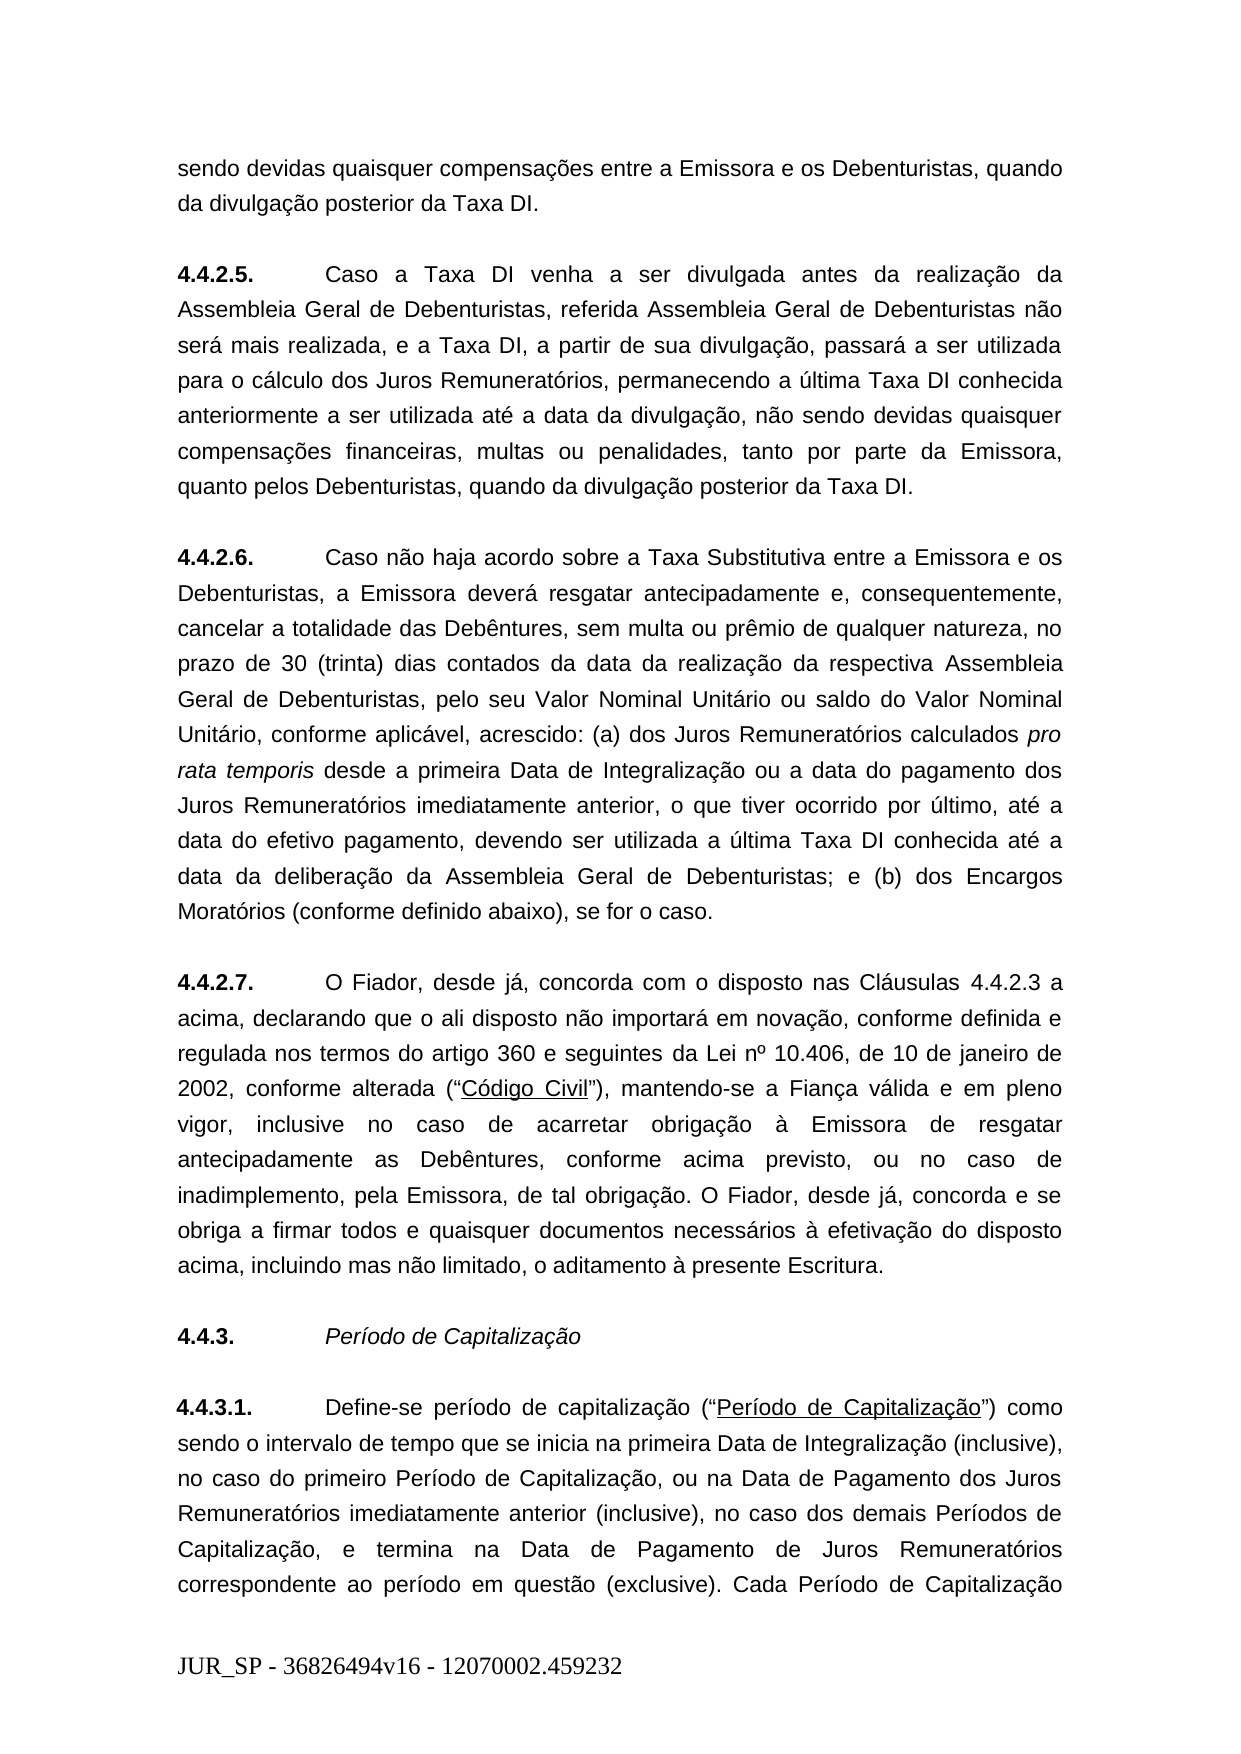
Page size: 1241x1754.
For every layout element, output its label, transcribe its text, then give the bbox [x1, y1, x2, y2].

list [177, 148, 1063, 218]
list O Fiador, desde já, concorda com o disposto nas Cláusulas 4.4.2.3 a 4.4.2.6 acima, declarando que o ali disposto não importará em novação, conforme definida e regulada nos termos do artigo 360 e seguintes da Lei nº 10.406, de 10 de janeiro de 2002, conforme alterada (“Código Civil”), mantendo-se a Fiança válida e em pleno vigor, inclusive no caso de acarretar obrigação à Emissora de resgatar antecipadamente as Debêntures, conforme acima previsto, ou no caso de inadimplemento, pela Emissora, de tal obrigação. O Fiador, desde já, concorda e se obriga a firmar todos e quaisquer documentos necessários à efetivação do disposto acima, incluindo mas não limitado, o aditamento à presente Escritura. [177, 962, 1063, 1281]
list Período de Capitalização [177, 1316, 1063, 1352]
list Caso a Taxa DI venha a ser divulgada antes da realização da Assembleia Geral de Debenturistas, referida Assembleia Geral de Debenturistas não será mais realizada, e a Taxa DI, a partir de sua divulgação, passará a ser utilizada para o cálculo dos Juros Remuneratórios, permanecendo a última Taxa DI conhecida anteriormente a ser utilizada até a data da divulgação, não sendo devidas quaisquer compensações financeiras, multas ou penalidades, tanto por parte da Emissora, quanto pelos Debenturistas, quando da divulgação posterior da Taxa DI. [177, 254, 1063, 502]
list Caso não haja acordo sobre a Taxa Substitutiva entre a Emissora e os Debenturistas, a Emissora deverá resgatar antecipadamente e, consequentemente, cancelar a totalidade das Debêntures, sem multa ou prêmio de qualquer natureza, no prazo de 30 (trinta) dias contados da data da realização da respectiva Assembleia Geral de Debenturistas, pelo seu Valor Nominal Unitário ou saldo do Valor Nominal Unitário, conforme aplicável, acrescido: (a) dos Juros Remuneratórios calculados pro rata temporis desde a primeira Data de Integralização ou a data do pagamento dos Juros Remuneratórios imediatamente anterior, o que tiver ocorrido por último, até a data do efetivo pagamento, devendo ser utilizada a última Taxa DI conhecida até a data da deliberação da Assembleia Geral de Debenturistas; e (b) dos Encargos Moratórios (conforme definido abaixo), se for o caso. [177, 537, 1063, 927]
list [176, 1387, 1063, 1600]
